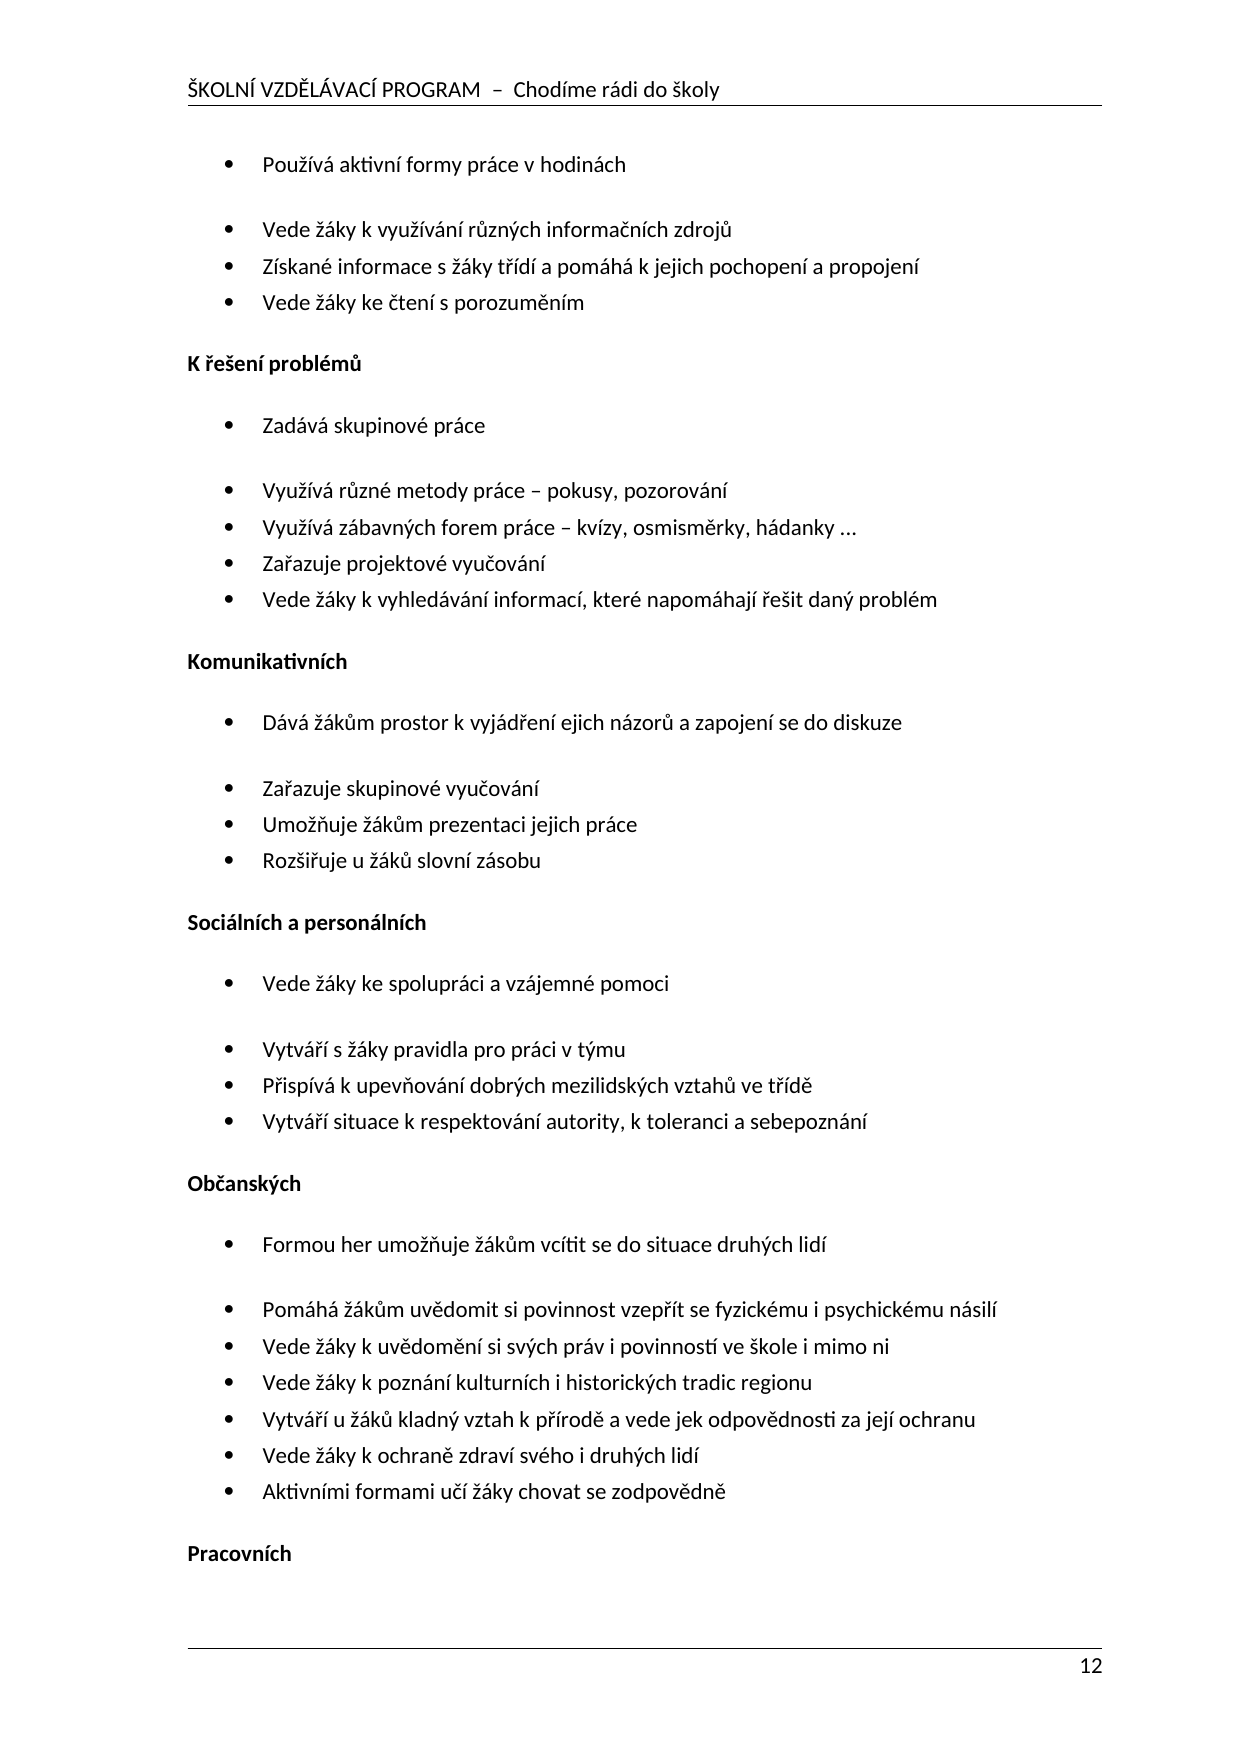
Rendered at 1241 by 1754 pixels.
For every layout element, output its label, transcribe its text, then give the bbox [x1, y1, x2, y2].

list Zařazuje skupinové vyučování [225, 774, 1102, 802]
list Využívá zábavných forem práce – kvízy, osmisměrky, hádanky ... [225, 513, 1102, 541]
list Vede žáky ke čtení s porozuměním [225, 288, 1102, 316]
list Používá aktivní formy práce v hodinách [225, 150, 1102, 178]
list Zadává skupinové práce [225, 411, 1102, 439]
list Pomáhá žákům uvědomit si povinnost vzepřít se fyzickému i psychickému násilí [225, 1296, 1102, 1324]
list Dává žákům prostor k vyjádření ejich názorů a zapojení se do diskuze [225, 708, 1102, 736]
list Vytváří situace k respektování autority, k toleranci a sebepoznání [225, 1107, 1102, 1135]
list Zařazuje projektové vyučování [225, 549, 1102, 577]
list Aktivními formami učí žáky chovat se zodpovědně [225, 1477, 1102, 1505]
list Formou her umožňuje žákům vcítit se do situace druhých lidí [225, 1230, 1102, 1258]
list Získané informace s žáky třídí a pomáhá k jejich pochopení a propojení [225, 252, 1102, 280]
list Vede žáky k ochraně zdraví svého i druhých lidí [225, 1441, 1102, 1469]
text K řešení problémů [187, 349, 1102, 378]
list Rozšiřuje u žáků slovní zásobu [225, 846, 1102, 874]
list Přispívá k upevňování dobrých mezilidských vztahů ve třídě [225, 1071, 1102, 1099]
text Pracovních [187, 1539, 1102, 1567]
list Vytváří s žáky pravidla pro práci v týmu [225, 1035, 1102, 1063]
list Umožňuje žákům prezentaci jejich práce [225, 810, 1102, 838]
list Vede žáky ke spolupráci a vzájemné pomoci [225, 969, 1102, 997]
list Vede žáky k využívání různých informačních zdrojů [225, 216, 1102, 243]
list Vytváří u žáků kladný vztah k přírodě a vede jek odpovědnosti za její ochranu [225, 1405, 1102, 1433]
list Vede žáky k vyhledávání informací, které napomáhají řešit daný problém [225, 586, 1102, 613]
list Využívá různé metody práce – pokusy, pozorování [225, 476, 1102, 504]
text Komunikativních [187, 647, 1102, 675]
list Vede žáky k poznání kulturních i historických tradic regionu [225, 1368, 1102, 1396]
text Občanských [187, 1169, 1102, 1197]
text Sociálních a personálních [187, 908, 1102, 936]
list Vede žáky k uvědomění si svých práv i povinností ve škole i mimo ni [225, 1332, 1102, 1360]
